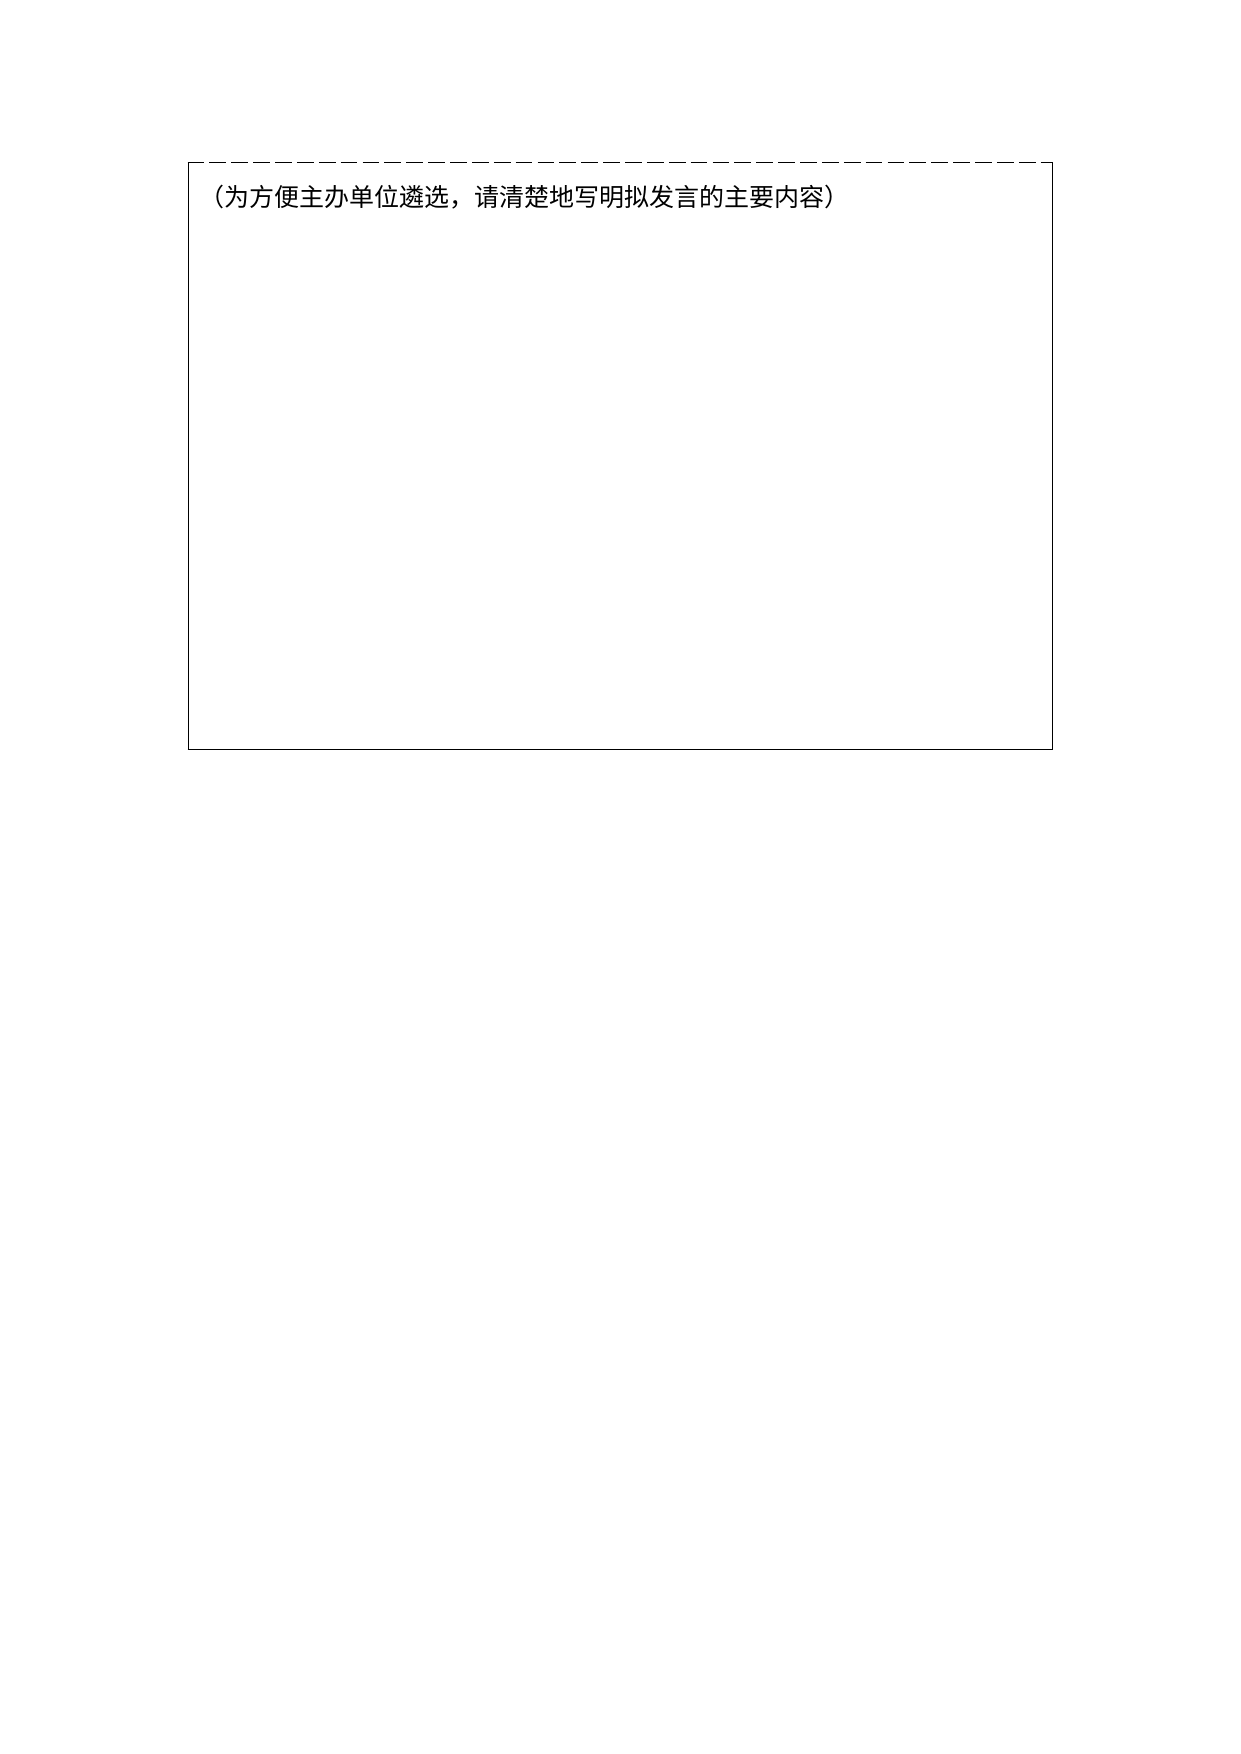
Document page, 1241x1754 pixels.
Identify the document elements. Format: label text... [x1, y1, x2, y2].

table_cell （为方便主办单位遴选，请清楚地写明拟发言的主要内容） [189, 162, 1052, 749]
